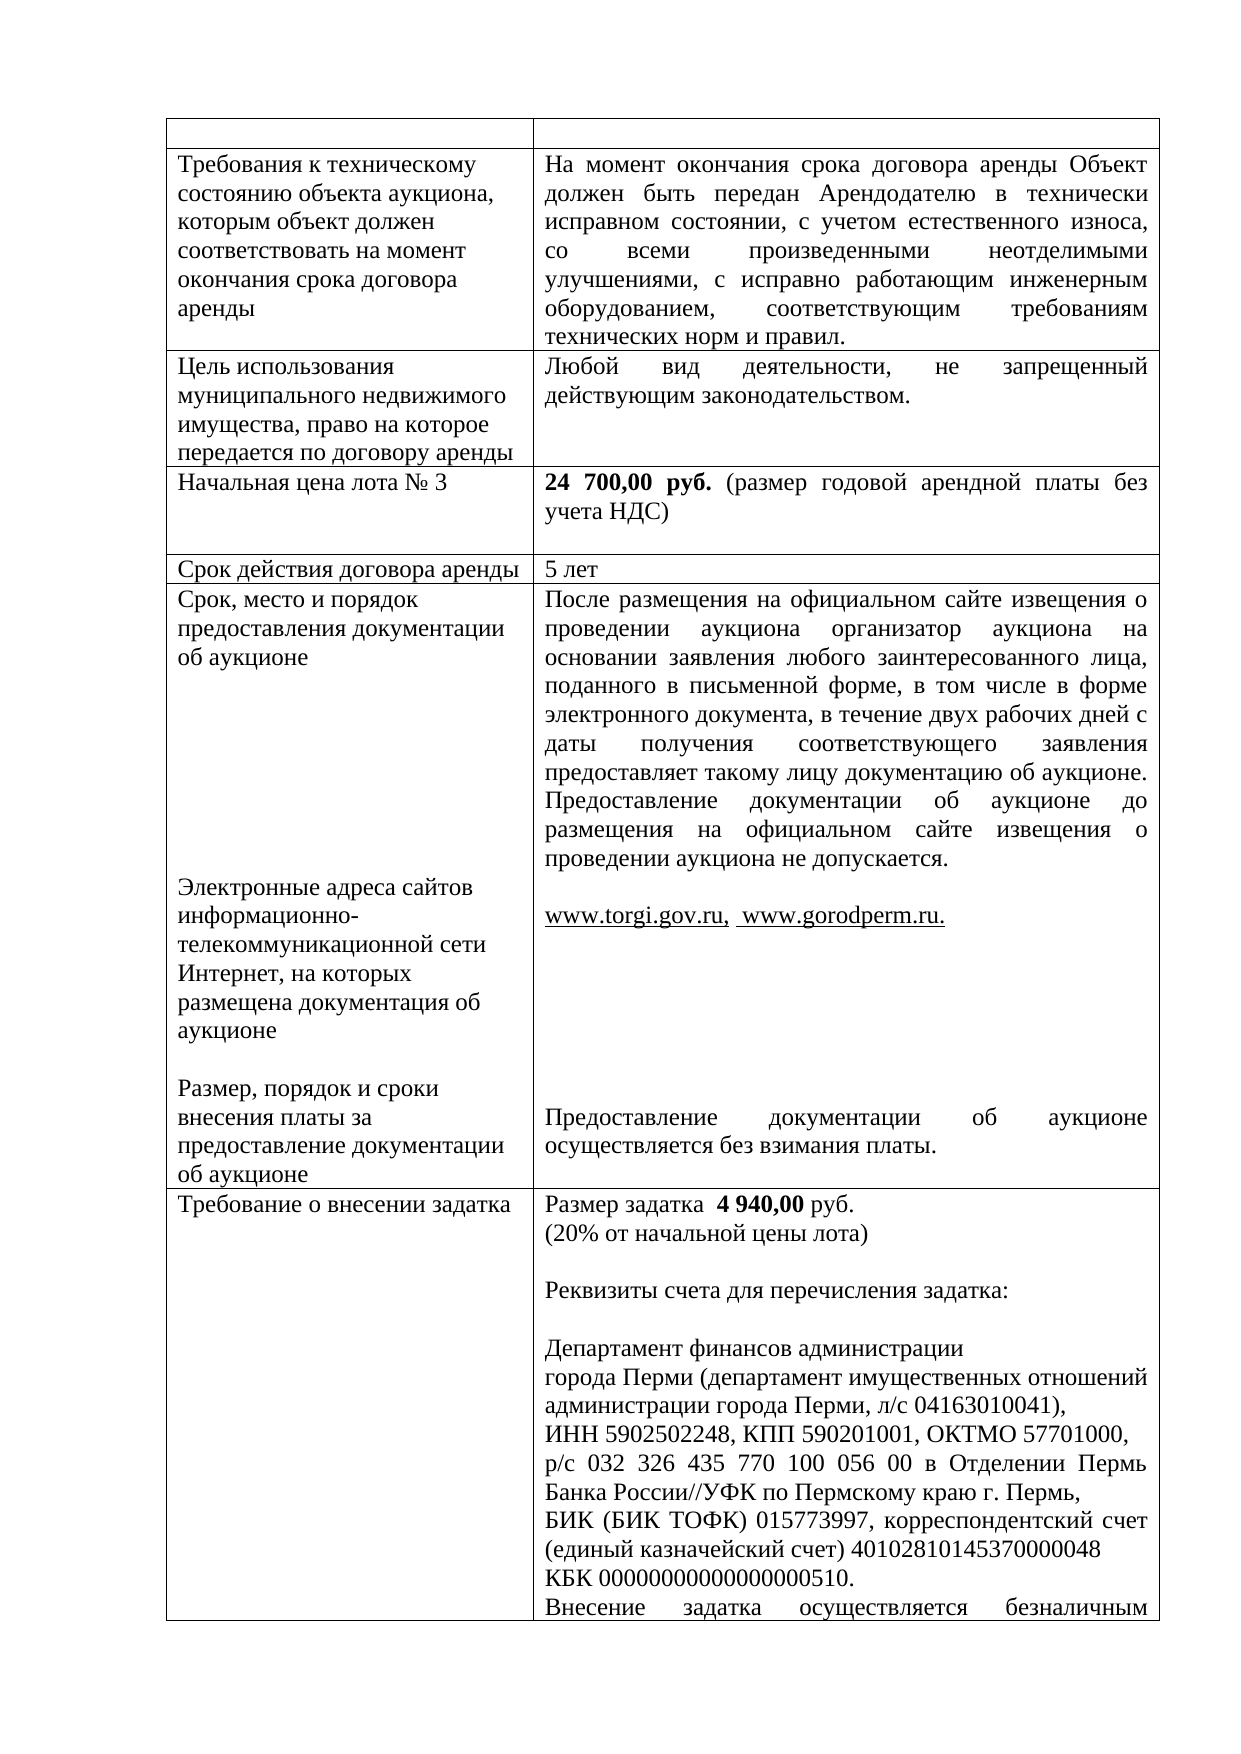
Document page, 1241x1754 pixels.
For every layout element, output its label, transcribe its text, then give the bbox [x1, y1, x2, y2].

table_cell 24 700,00 руб. (размер годовой арендной платы без учета НДС) [534, 467, 1159, 553]
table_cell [167, 1189, 533, 1620]
table_cell 5 лет [534, 555, 1159, 583]
table_cell Срок действия договора аренды [167, 555, 533, 583]
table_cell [167, 119, 533, 148]
table_cell Начальная цена лота № 3 [167, 467, 533, 553]
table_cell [534, 1189, 1159, 1620]
table_cell После размещения на официальном сайте извещения о проведении аукциона организатор аукциона на основании заявления любого заинтересованного лица, поданного в письменной форме, в том числе в форме электронного документа, в течение двух рабочих дней с даты получения соответствующего заявления предоставляет такому лицу документацию об аукционе. Предоставление документации об аукционе до размещения на официальном сайте извещения о проведении аукциона не допускается. www.torgi.gov.ru, www.gorodperm.ru. Предоставление документации об аукционе осуществляется без взимания платы. [534, 584, 1159, 1188]
table_cell Требования к техническому состоянию объекта аукциона, которым объект должен соответствовать на момент окончания срока договора аренды [167, 149, 533, 350]
table_cell На момент окончания срока договора аренды Объект должен быть передан Арендодателю в технически исправном состоянии, с учетом естественного износа, со всеми произведенными неотделимыми улучшениями, с исправно работающим инженерным оборудованием, соответствующим требованиям технических норм и правил. [534, 149, 1159, 350]
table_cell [534, 119, 1159, 148]
table_cell Любой вид деятельности, не запрещенный действующим законодательством. [534, 351, 1159, 466]
table_cell Срок, место и порядок предоставления документации об аукционе Электронные адреса сайтов информационно-телекоммуникационной сети Интернет, на которых размещена документация об аукционе Размер, порядок и сроки внесения платы за предоставление документации об аукционе [167, 584, 533, 1188]
table_cell Цель использования муниципального недвижимого имущества, право на которое передается по договору аренды [167, 351, 533, 466]
